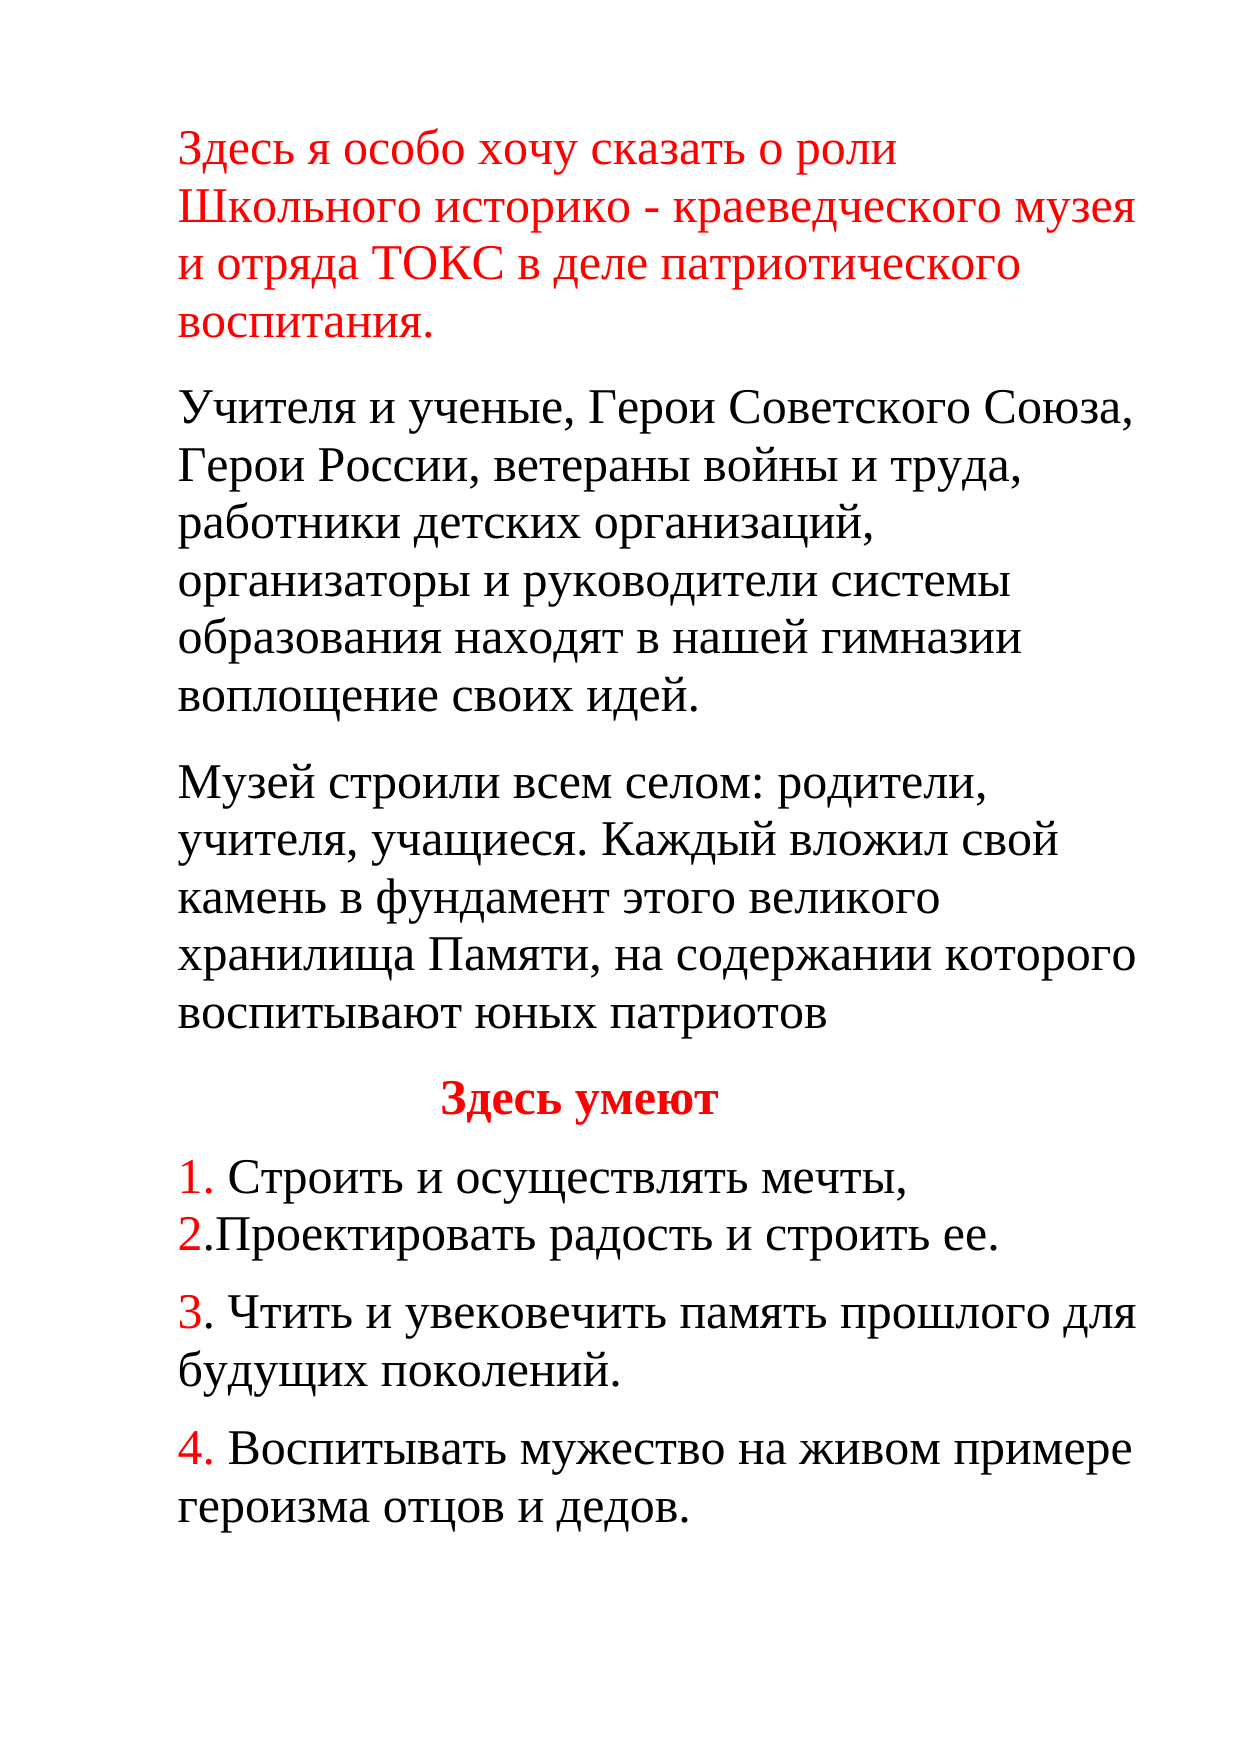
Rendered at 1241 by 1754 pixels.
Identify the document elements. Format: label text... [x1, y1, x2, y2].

text Здесь я особо хочу сказать о роли Школьного историко - краеведческого музея и отряда ТОКС в деле патриотического воспитания. [177, 118, 1152, 348]
text 3. Чтить и увековечить память прошлого для будущих поколений. [177, 1282, 1152, 1397]
text Музей строили всем селом: родители, учителя, учащиеся. Каждый вложил свой камень в фундамент этого великого хранилища Памяти, на содержании которого воспитывают юных патриотов [177, 751, 1152, 1039]
text Здесь умеют [177, 1068, 1152, 1126]
text Учителя и ученые, Герои Советского Союза, Герои России, ветераны войны и труда, работники детских организаций, организаторы и руководители системы образования находят в нашей гимназии воплощение своих идей. [177, 377, 1152, 722]
text 4. Воспитывать мужество на живом примере героизма отцов и дедов. [177, 1418, 1152, 1533]
text 1. Строить и осуществлять мечты, 2.Проектировать радость и строить ее. [177, 1146, 1152, 1261]
